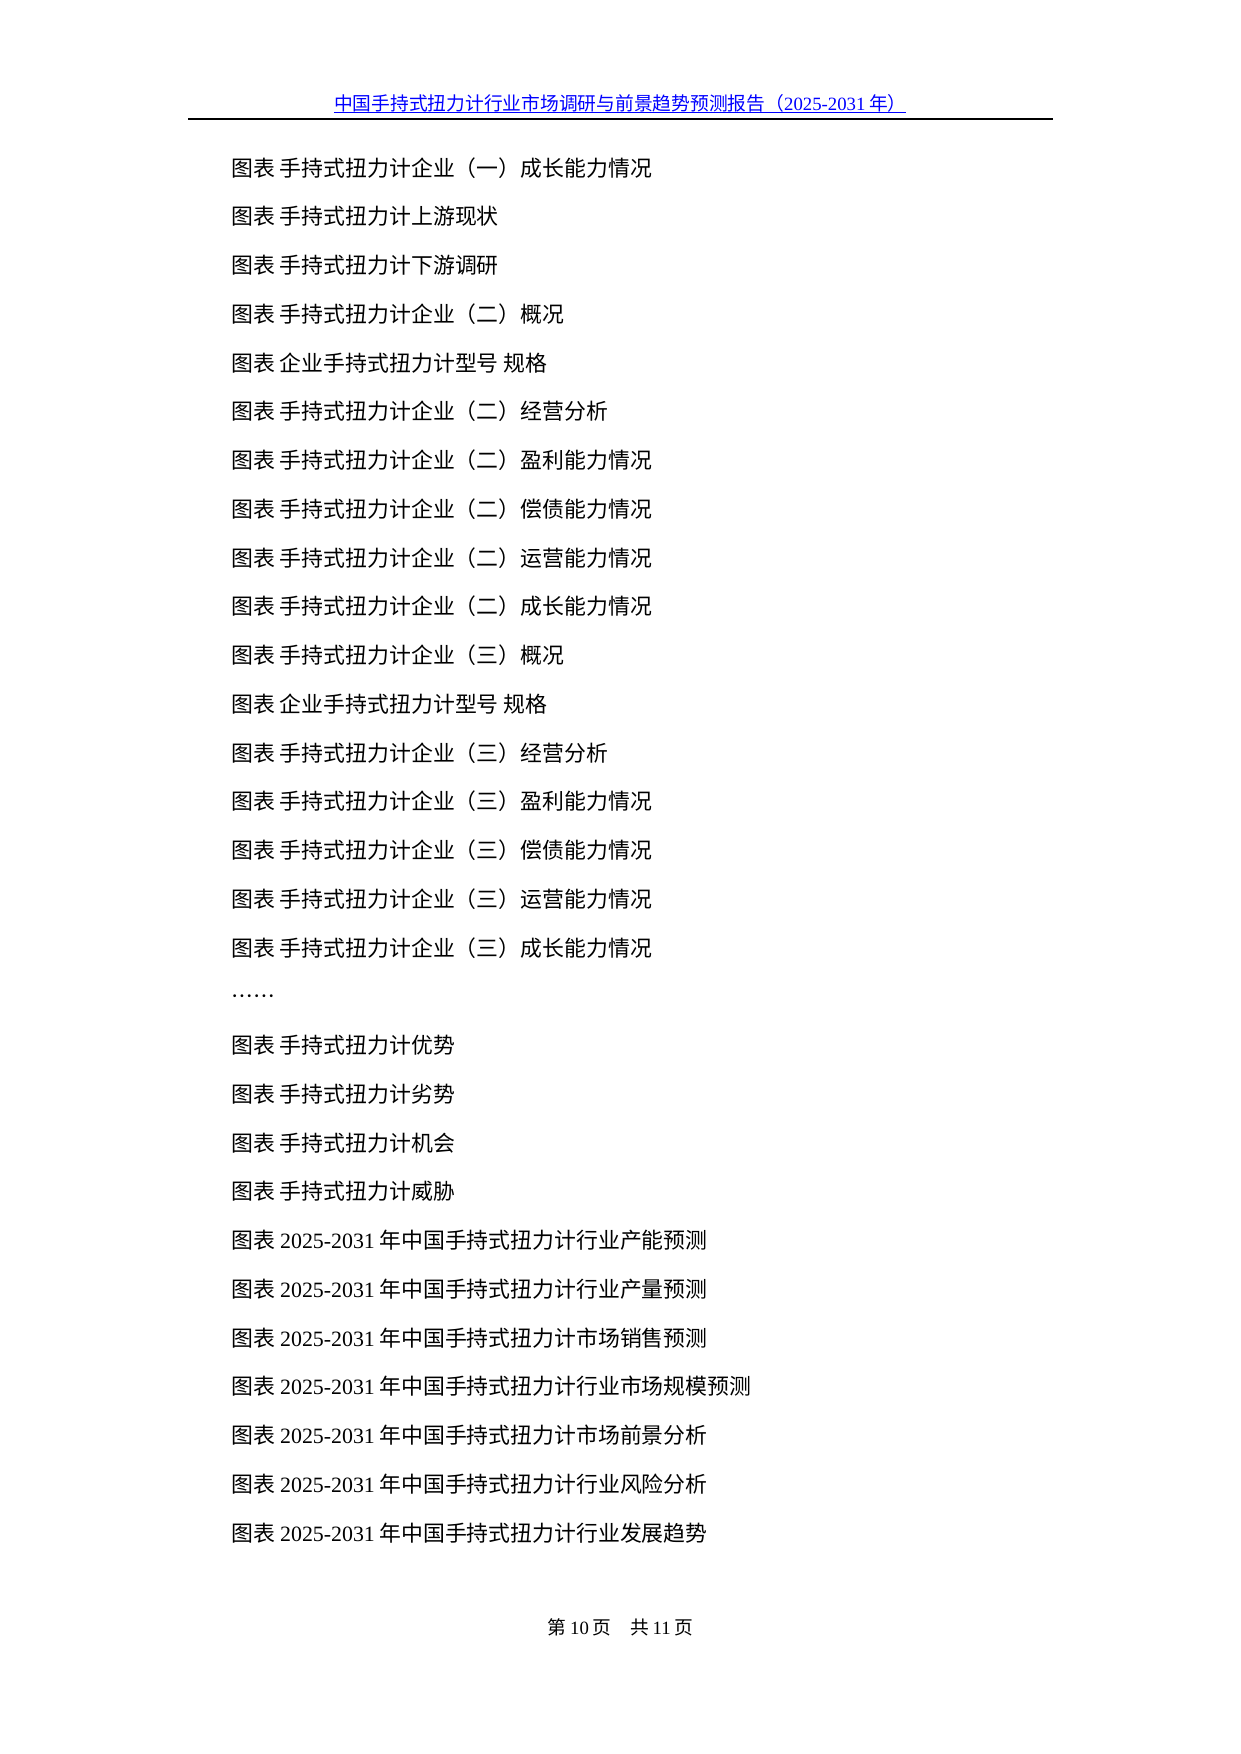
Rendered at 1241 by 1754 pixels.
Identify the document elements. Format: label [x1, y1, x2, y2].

text [187, 150, 1053, 1548]
